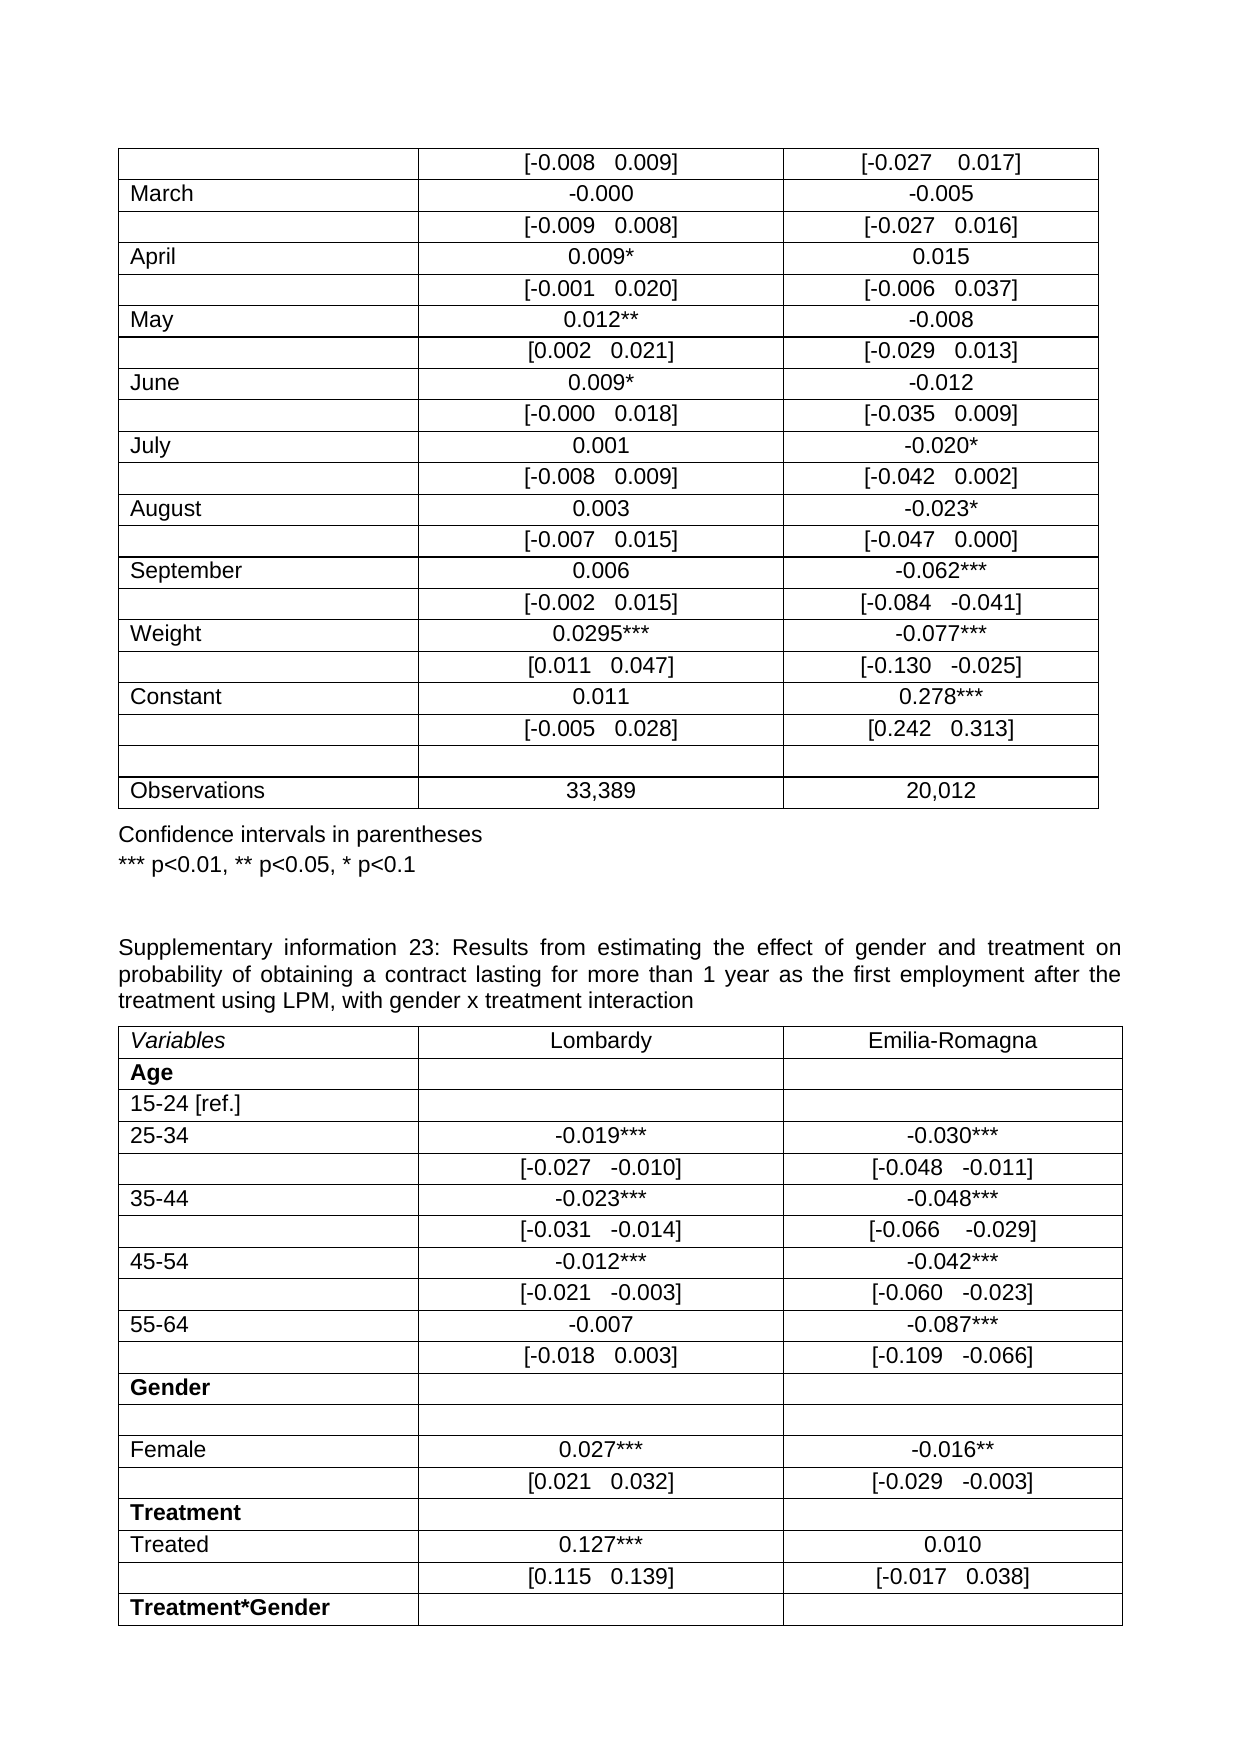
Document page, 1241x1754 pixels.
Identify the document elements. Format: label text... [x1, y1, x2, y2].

text Confidence intervals in parentheses [118, 821, 1122, 847]
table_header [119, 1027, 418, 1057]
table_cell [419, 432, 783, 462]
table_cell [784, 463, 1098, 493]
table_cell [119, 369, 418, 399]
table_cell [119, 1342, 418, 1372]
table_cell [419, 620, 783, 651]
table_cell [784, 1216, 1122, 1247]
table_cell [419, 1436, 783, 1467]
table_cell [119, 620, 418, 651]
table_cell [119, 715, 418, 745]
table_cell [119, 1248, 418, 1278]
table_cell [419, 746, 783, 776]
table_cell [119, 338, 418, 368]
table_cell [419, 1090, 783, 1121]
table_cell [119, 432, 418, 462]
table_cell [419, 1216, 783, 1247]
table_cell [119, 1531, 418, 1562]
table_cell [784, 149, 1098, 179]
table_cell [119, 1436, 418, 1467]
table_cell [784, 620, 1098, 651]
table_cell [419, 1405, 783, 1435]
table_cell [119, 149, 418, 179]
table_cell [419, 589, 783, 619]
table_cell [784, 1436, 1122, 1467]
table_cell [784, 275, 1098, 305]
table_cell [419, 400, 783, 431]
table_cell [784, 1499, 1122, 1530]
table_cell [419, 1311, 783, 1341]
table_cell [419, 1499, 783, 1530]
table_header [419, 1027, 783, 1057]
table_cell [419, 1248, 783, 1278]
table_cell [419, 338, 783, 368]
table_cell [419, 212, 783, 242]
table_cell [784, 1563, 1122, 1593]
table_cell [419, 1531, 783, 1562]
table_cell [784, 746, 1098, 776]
text Supplementary information 23: Results from estimating the effect of gender and treatment on probability of obtaining a contract lasting for more than 1 year as the first employment after the treatment using LPM, with gender x treatment interaction [118, 934, 1122, 1013]
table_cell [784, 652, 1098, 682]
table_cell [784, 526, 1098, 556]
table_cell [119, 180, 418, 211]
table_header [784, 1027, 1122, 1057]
text *** p<0.01, ** p<0.05, * p<0.1 [118, 851, 1122, 878]
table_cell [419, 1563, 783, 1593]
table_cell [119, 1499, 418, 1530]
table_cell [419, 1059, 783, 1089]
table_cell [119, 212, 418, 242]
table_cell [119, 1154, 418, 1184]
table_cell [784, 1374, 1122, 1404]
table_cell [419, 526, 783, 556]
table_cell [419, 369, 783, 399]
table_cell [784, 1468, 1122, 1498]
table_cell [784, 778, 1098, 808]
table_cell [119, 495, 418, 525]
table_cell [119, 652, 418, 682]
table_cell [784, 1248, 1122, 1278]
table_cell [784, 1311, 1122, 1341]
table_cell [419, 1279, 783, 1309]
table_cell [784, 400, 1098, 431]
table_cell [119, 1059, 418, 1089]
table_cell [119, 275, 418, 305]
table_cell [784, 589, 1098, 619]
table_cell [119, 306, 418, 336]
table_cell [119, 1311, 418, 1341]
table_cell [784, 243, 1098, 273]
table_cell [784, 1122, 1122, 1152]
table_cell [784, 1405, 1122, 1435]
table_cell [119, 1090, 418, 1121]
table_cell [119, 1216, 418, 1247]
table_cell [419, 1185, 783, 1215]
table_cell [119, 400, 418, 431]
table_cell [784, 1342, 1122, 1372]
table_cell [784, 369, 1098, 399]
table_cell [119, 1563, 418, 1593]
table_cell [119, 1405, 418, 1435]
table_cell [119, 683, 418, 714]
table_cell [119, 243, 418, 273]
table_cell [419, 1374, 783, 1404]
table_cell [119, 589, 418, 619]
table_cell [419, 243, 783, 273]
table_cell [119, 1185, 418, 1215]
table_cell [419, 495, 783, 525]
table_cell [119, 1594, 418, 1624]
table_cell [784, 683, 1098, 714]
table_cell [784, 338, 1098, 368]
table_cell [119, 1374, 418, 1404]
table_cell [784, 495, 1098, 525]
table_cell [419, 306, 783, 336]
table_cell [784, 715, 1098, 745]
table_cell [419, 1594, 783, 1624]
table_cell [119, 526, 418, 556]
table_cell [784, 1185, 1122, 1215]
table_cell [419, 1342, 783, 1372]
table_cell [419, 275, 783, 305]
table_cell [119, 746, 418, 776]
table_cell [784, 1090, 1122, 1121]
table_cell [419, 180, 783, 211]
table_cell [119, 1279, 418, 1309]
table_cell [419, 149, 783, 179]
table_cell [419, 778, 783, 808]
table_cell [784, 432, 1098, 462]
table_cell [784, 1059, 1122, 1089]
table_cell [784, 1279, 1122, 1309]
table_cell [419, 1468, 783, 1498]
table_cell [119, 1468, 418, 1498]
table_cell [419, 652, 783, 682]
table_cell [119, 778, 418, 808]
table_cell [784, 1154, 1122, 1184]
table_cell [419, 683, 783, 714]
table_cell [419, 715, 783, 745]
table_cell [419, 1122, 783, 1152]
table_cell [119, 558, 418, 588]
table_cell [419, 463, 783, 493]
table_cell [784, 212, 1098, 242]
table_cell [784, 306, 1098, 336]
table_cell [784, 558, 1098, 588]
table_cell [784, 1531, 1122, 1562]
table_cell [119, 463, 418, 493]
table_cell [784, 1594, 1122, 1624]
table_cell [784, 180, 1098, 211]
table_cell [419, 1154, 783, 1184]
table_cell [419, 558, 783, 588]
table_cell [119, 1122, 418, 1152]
